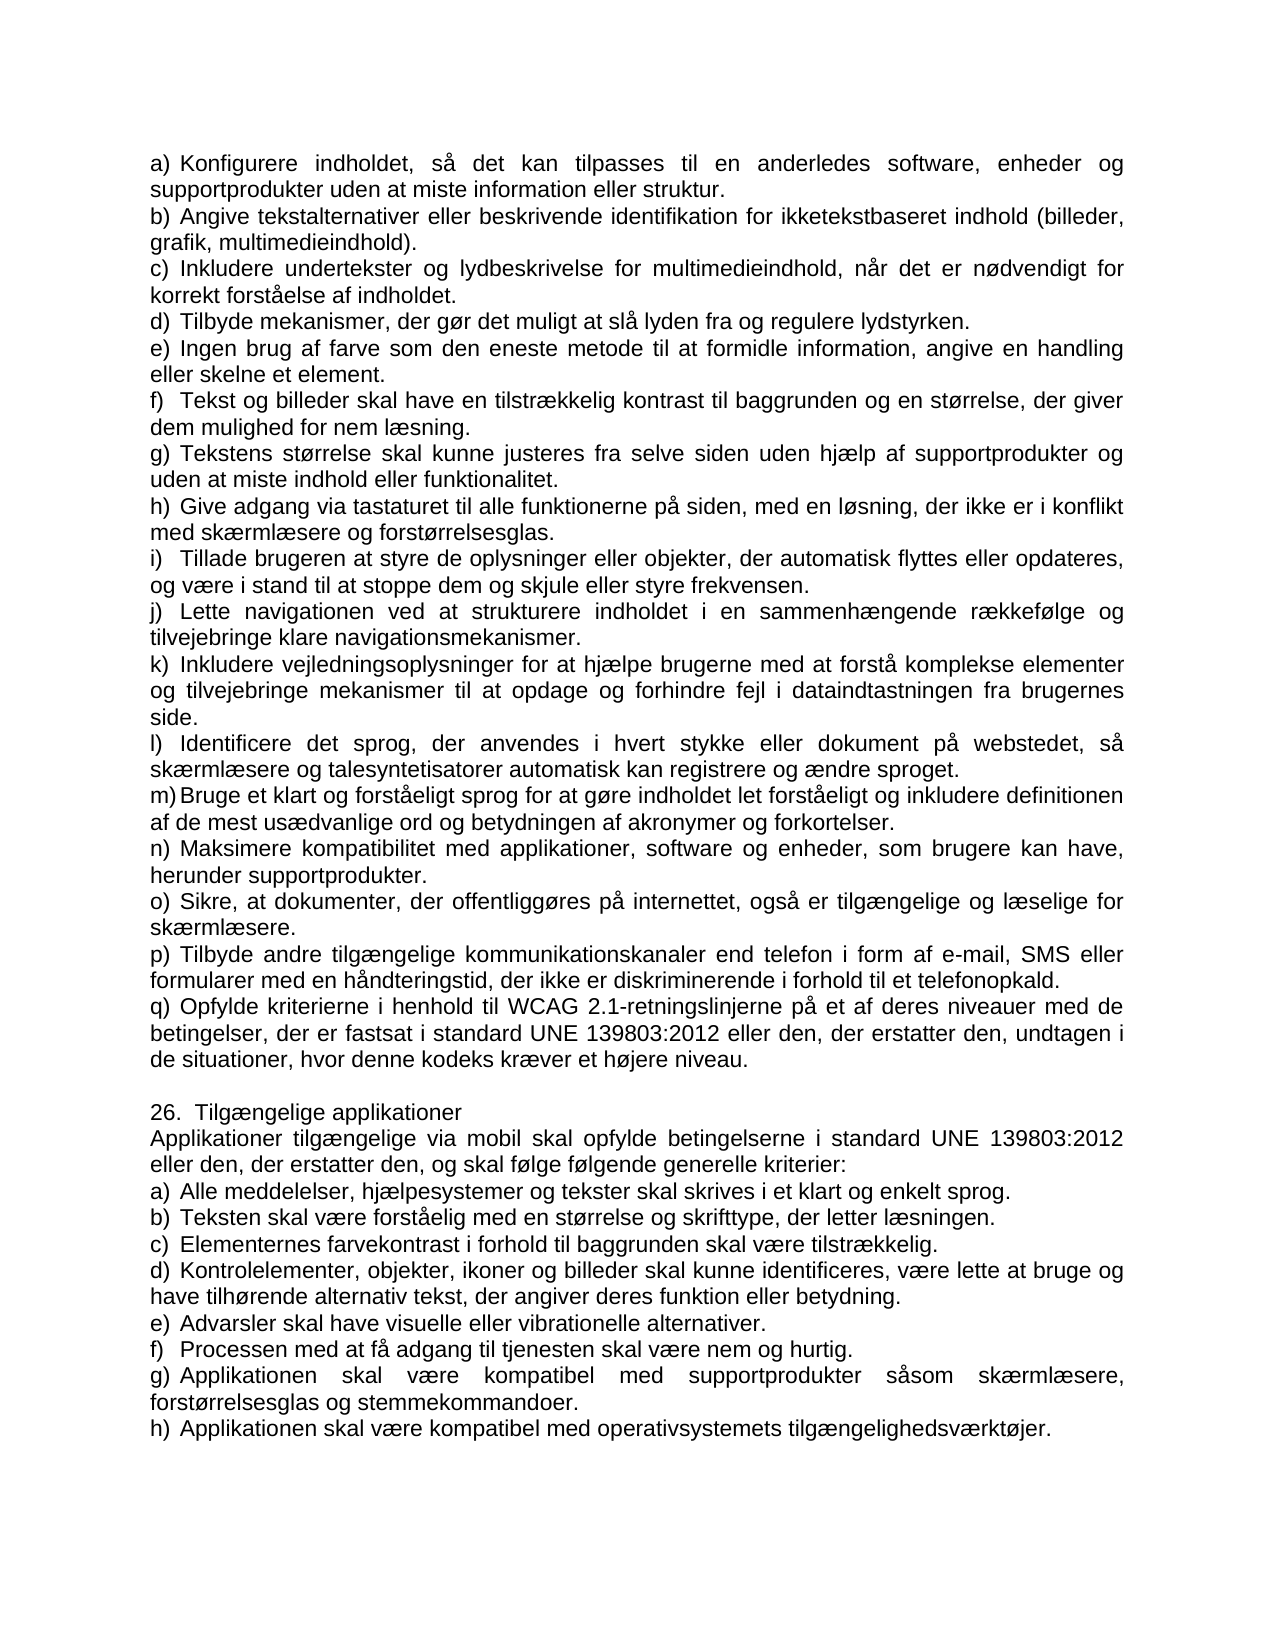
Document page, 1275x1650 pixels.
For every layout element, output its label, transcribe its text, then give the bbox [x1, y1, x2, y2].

list Applikationen skal være kompatibel med operativsystemets tilgængelighedsværktøjer. [150, 1415, 1125, 1441]
list Tekst og billeder skal have en tilstrækkelig kontrast til baggrunden og en størrelse, der giver dem mulighed for nem læsning. [150, 387, 1125, 440]
list Tilbyde andre tilgængelige kommunikationskanaler end telefon i form af e-mail, SMS eller formularer med en håndteringstid, der ikke er diskriminerende i forhold til et telefonopkald. [150, 941, 1125, 993]
list Teksten skal være forståelig med en størrelse og skrifttype, der letter læsningen. [150, 1204, 1125, 1231]
list Sikre, at dokumenter, der offentliggøres på internettet, også er tilgængelige og læselige for skærmlæsere. [150, 888, 1125, 941]
text Applikationer tilgængelige via mobil skal opfylde betingelserne i standard UNE 139803:2012 eller den, der erstatter den, og skal følge følgende generelle kriterier: [150, 1125, 1125, 1178]
list Inkludere undertekster og lydbeskrivelse for multimedieindhold, når det er nødvendigt for korrekt forståelse af indholdet. [150, 255, 1125, 308]
list Tilbyde mekanismer, der gør det muligt at slå lyden fra og regulere lydstyrken. [150, 308, 1125, 334]
list Elementernes farvekontrast i forhold til baggrunden skal være tilstrækkelig. [150, 1231, 1125, 1257]
list Ingen brug af farve som den eneste metode til at formidle information, angive en handling eller skelne et element. [150, 334, 1125, 387]
list Tilgængelige applikationer [150, 1099, 1125, 1125]
list Applikationen skal være kompatibel med supportprodukter såsom skærmlæsere, forstørrelsesglas og stemmekommandoer. [150, 1362, 1125, 1415]
list Bruge et klart og forståeligt sprog for at gøre indholdet let forståeligt og inkludere definitionen af de mest usædvanlige ord og betydningen af akronymer og forkortelser. [150, 782, 1125, 835]
list Kontrolelementer, objekter, ikoner og billeder skal kunne identificeres, være lette at bruge og have tilhørende alternativ tekst, der angiver deres funktion eller betydning. [150, 1257, 1125, 1309]
list Angive tekstalternativer eller beskrivende identifikation for ikketekstbaseret indhold (billeder, grafik, multimedieindhold). [150, 203, 1125, 255]
list Give adgang via tastaturet til alle funktionerne på siden, med en løsning, der ikke er i konflikt med skærmlæsere og forstørrelsesglas. [150, 493, 1125, 545]
list Identificere det sprog, der anvendes i hvert stykke eller dokument på webstedet, så skærmlæsere og talesyntetisatorer automatisk kan registrere og ændre sproget. [150, 730, 1125, 782]
list Opfylde kriterierne i henhold til WCAG 2.1-retningslinjerne på et af deres niveauer med de betingelser, der er fastsat i standard UNE 139803:2012 eller den, der erstatter den, undtagen i de situationer, hvor denne kodeks kræver et højere niveau. [150, 993, 1125, 1072]
list Tillade brugeren at styre de oplysninger eller objekter, der automatisk flyttes eller opdateres, og være i stand til at stoppe dem og skjule eller styre frekvensen. [150, 545, 1125, 598]
list Tekstens størrelse skal kunne justeres fra selve siden uden hjælp af supportprodukter og uden at miste indhold eller funktionalitet. [150, 440, 1125, 493]
list Processen med at få adgang til tjenesten skal være nem og hurtig. [150, 1336, 1125, 1362]
list Konfigurere indholdet, så det kan tilpasses til en anderledes software, enheder og supportprodukter uden at miste information eller struktur. [150, 150, 1125, 203]
list Advarsler skal have visuelle eller vibrationelle alternativer. [150, 1309, 1125, 1336]
list Alle meddelelser, hjælpesystemer og tekster skal skrives i et klart og enkelt sprog. [150, 1178, 1125, 1204]
list Inkludere vejledningsoplysninger for at hjælpe brugerne med at forstå komplekse elementer og tilvejebringe mekanismer til at opdage og forhindre fejl i dataindtastningen fra brugernes side. [150, 651, 1125, 730]
list Lette navigationen ved at strukturere indholdet i en sammenhængende rækkefølge og tilvejebringe klare navigationsmekanismer. [150, 598, 1125, 651]
list Maksimere kompatibilitet med applikationer, software og enheder, som brugere kan have, herunder supportprodukter. [150, 835, 1125, 888]
